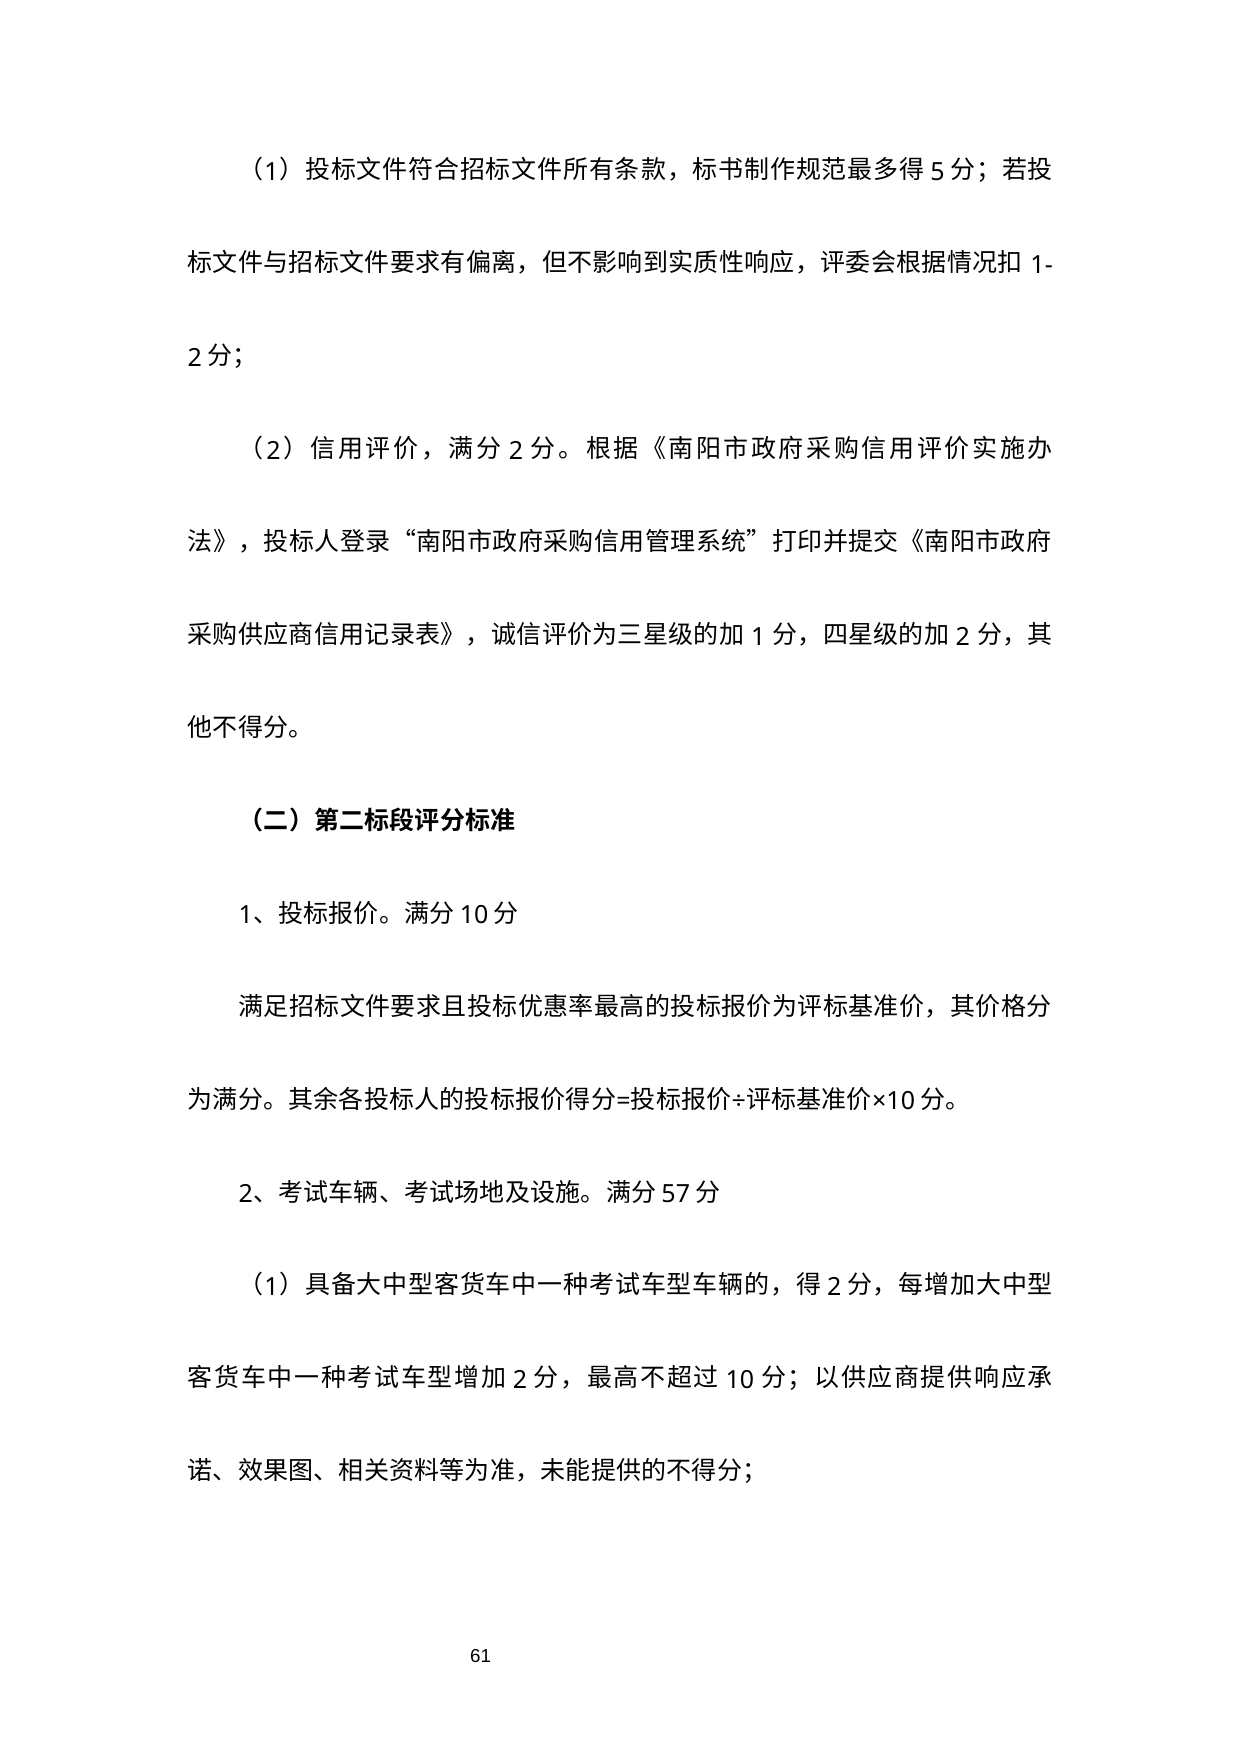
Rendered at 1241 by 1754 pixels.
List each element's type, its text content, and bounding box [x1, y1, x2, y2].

text 满足招标文件要求且投标优惠率最高的投标报价为评标基准价，其价格分为满分。其余各投标人的投标报价得分=投标报价÷评标基准价×10分。 [187, 986, 1053, 1141]
text （二）第二标段评分标准 [187, 800, 1053, 862]
text （1）具备大中型客货车中一种考试车型车辆的，得2分，每增加大中型客货车中一种考试车型增加2分，最高不超过10分；以供应商提供响应承诺、效果图、相关资料等为准，未能提供的不得分； [187, 1265, 1053, 1513]
text （1）投标文件符合招标文件所有条款，标书制作规范最多得5分；若投标文件与招标文件要求有偏离，但不影响到实质性响应，评委会根据情况扣1-2分； [187, 150, 1053, 398]
text 1、投标报价。满分10分 [187, 893, 1053, 955]
text （2）信用评价，满分2分。根据《南阳市政府采购信用评价实施办法》，投标人登录“南阳市政府采购信用管理系统”打印并提交《南阳市政府采购供应商信用记录表》，诚信评价为三星级的加 1 分，四星级的加 2 分，其他不得分。 [187, 429, 1053, 769]
text 2、考试车辆、考试场地及设施。满分57分 [187, 1172, 1053, 1234]
